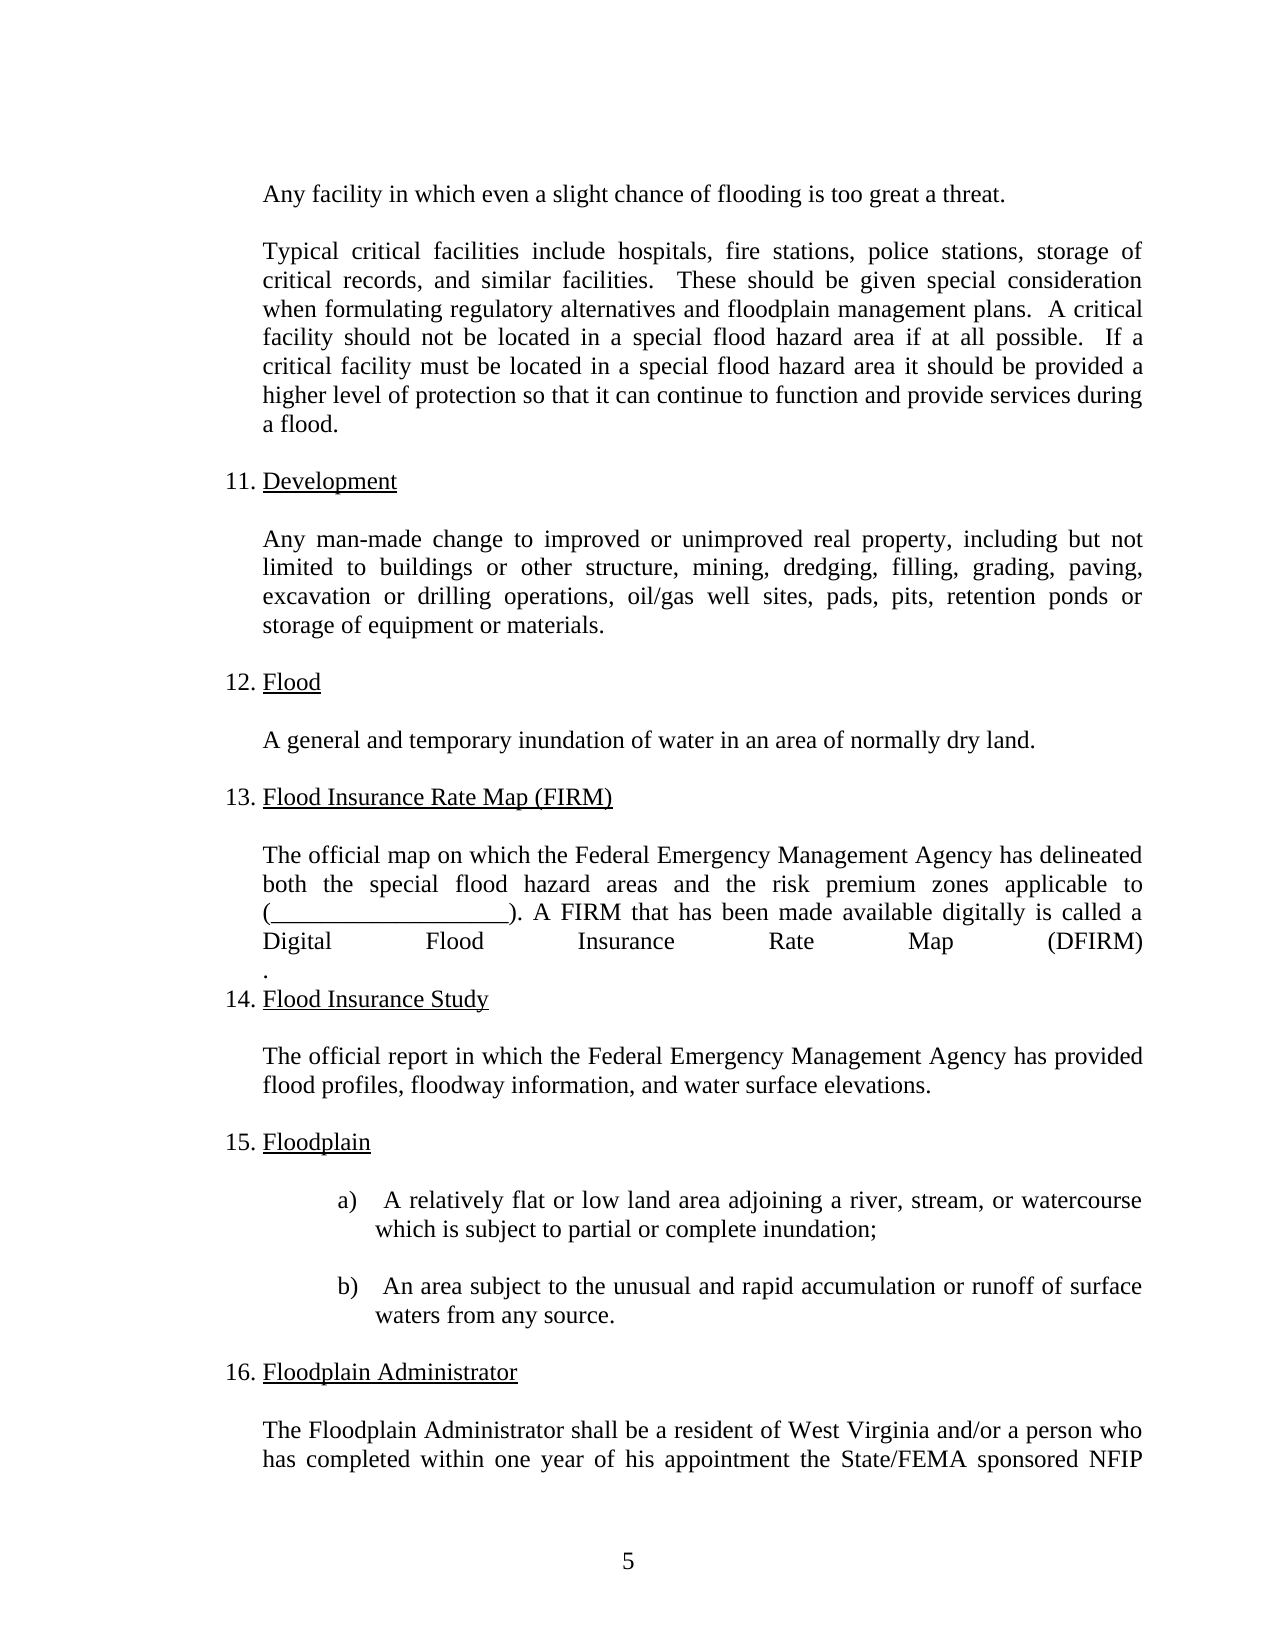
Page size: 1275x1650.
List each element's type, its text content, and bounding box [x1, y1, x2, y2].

list A relatively flat or low land area adjoining a river, stream, or watercourse which is subject to partial or complete inundation; [337, 1185, 1144, 1242]
list Flood Insurance Rate Map (FIRM) [225, 782, 1144, 811]
list Floodplain [225, 1127, 1144, 1156]
list Flood [225, 667, 1144, 696]
list Typical critical facilities include hospitals, fire stations, police stations, storage of critical records, and similar facilities. These should be given special consideration when formulating regulatory alternatives and floodplain management plans. A critical facility should not be located in a special flood hazard area if at all possible. If a critical facility must be located in a special flood hazard area it should be provided a higher level of protection so that it can continue to function and provide services during a flood. [262, 236, 1144, 437]
list An area subject to the unusual and rapid accumulation or runoff of surface waters from any source. [337, 1271, 1144, 1329]
list A general and temporary inundation of water in an area of normally dry land. [262, 725, 1144, 754]
list The official report in which the Federal Emergency Management Agency has provided flood profiles, floodway information, and water surface elevations. [262, 1041, 1144, 1099]
list The official map on which the Federal Emergency Management Agency has delineated both the special flood hazard areas and the risk premium zones applicable to (___________________). A FIRM that has been made available digitally is called a Digital Flood Insurance Rate Map (DFIRM) . [262, 840, 1144, 984]
list Any man-made change to improved or unimproved real property, including but not limited to buildings or other structure, mining, dredging, filling, grading, paving, excavation or drilling operations, oil/gas well sites, pads, pits, retention ponds or storage of equipment or materials. [262, 524, 1144, 639]
list Development [225, 466, 1144, 495]
list Flood Insurance Study [225, 984, 1144, 1012]
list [262, 1415, 1144, 1472]
list Floodplain Administrator [225, 1357, 1144, 1386]
list Any facility in which even a slight chance of flooding is too great a threat. [262, 179, 1144, 207]
